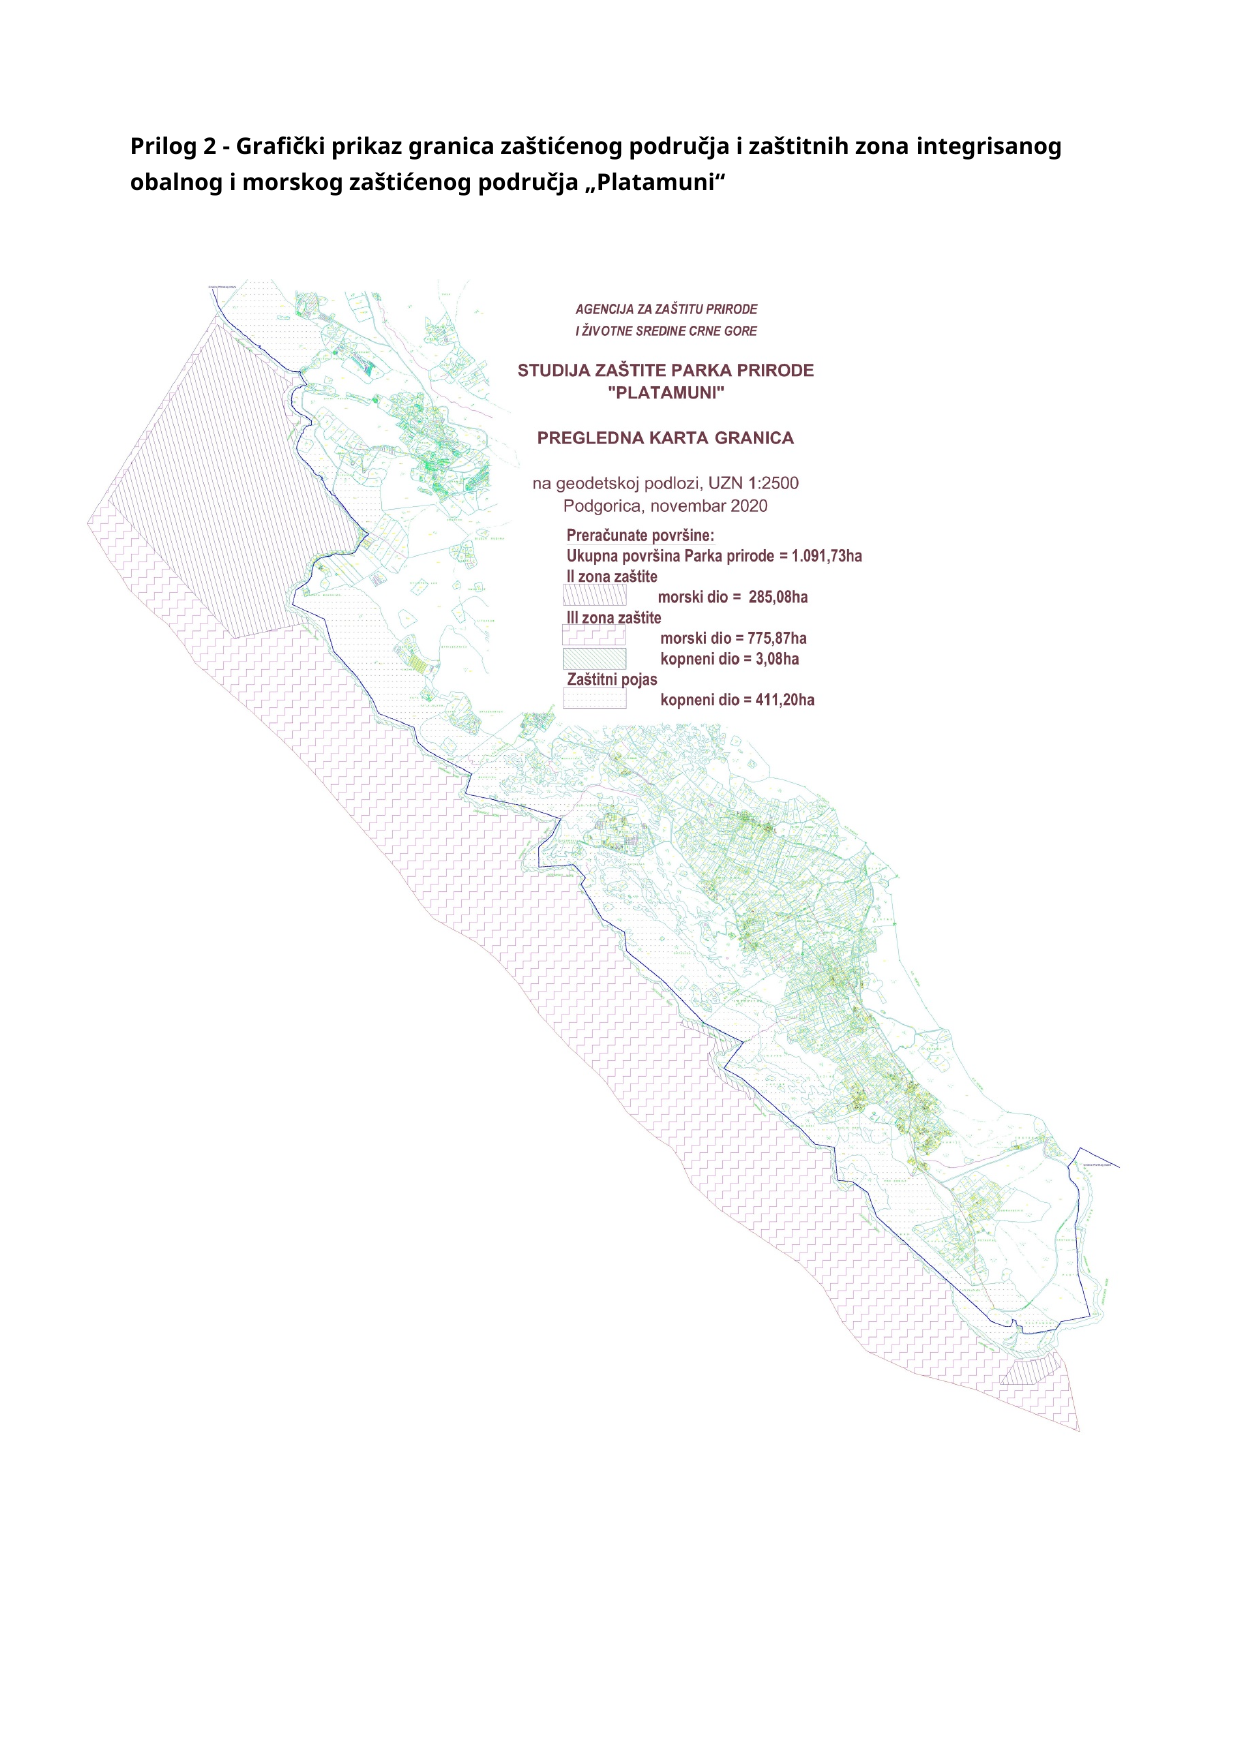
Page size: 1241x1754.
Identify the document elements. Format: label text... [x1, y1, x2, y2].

text Prilog 2 - Grafički prikaz granica zaštićenog područja i zaštitnih zona integrisanog obalnog i morskog zaštićenog područja „Platamuni“ [130, 130, 1110, 197]
picture [70, 279, 1140, 1445]
